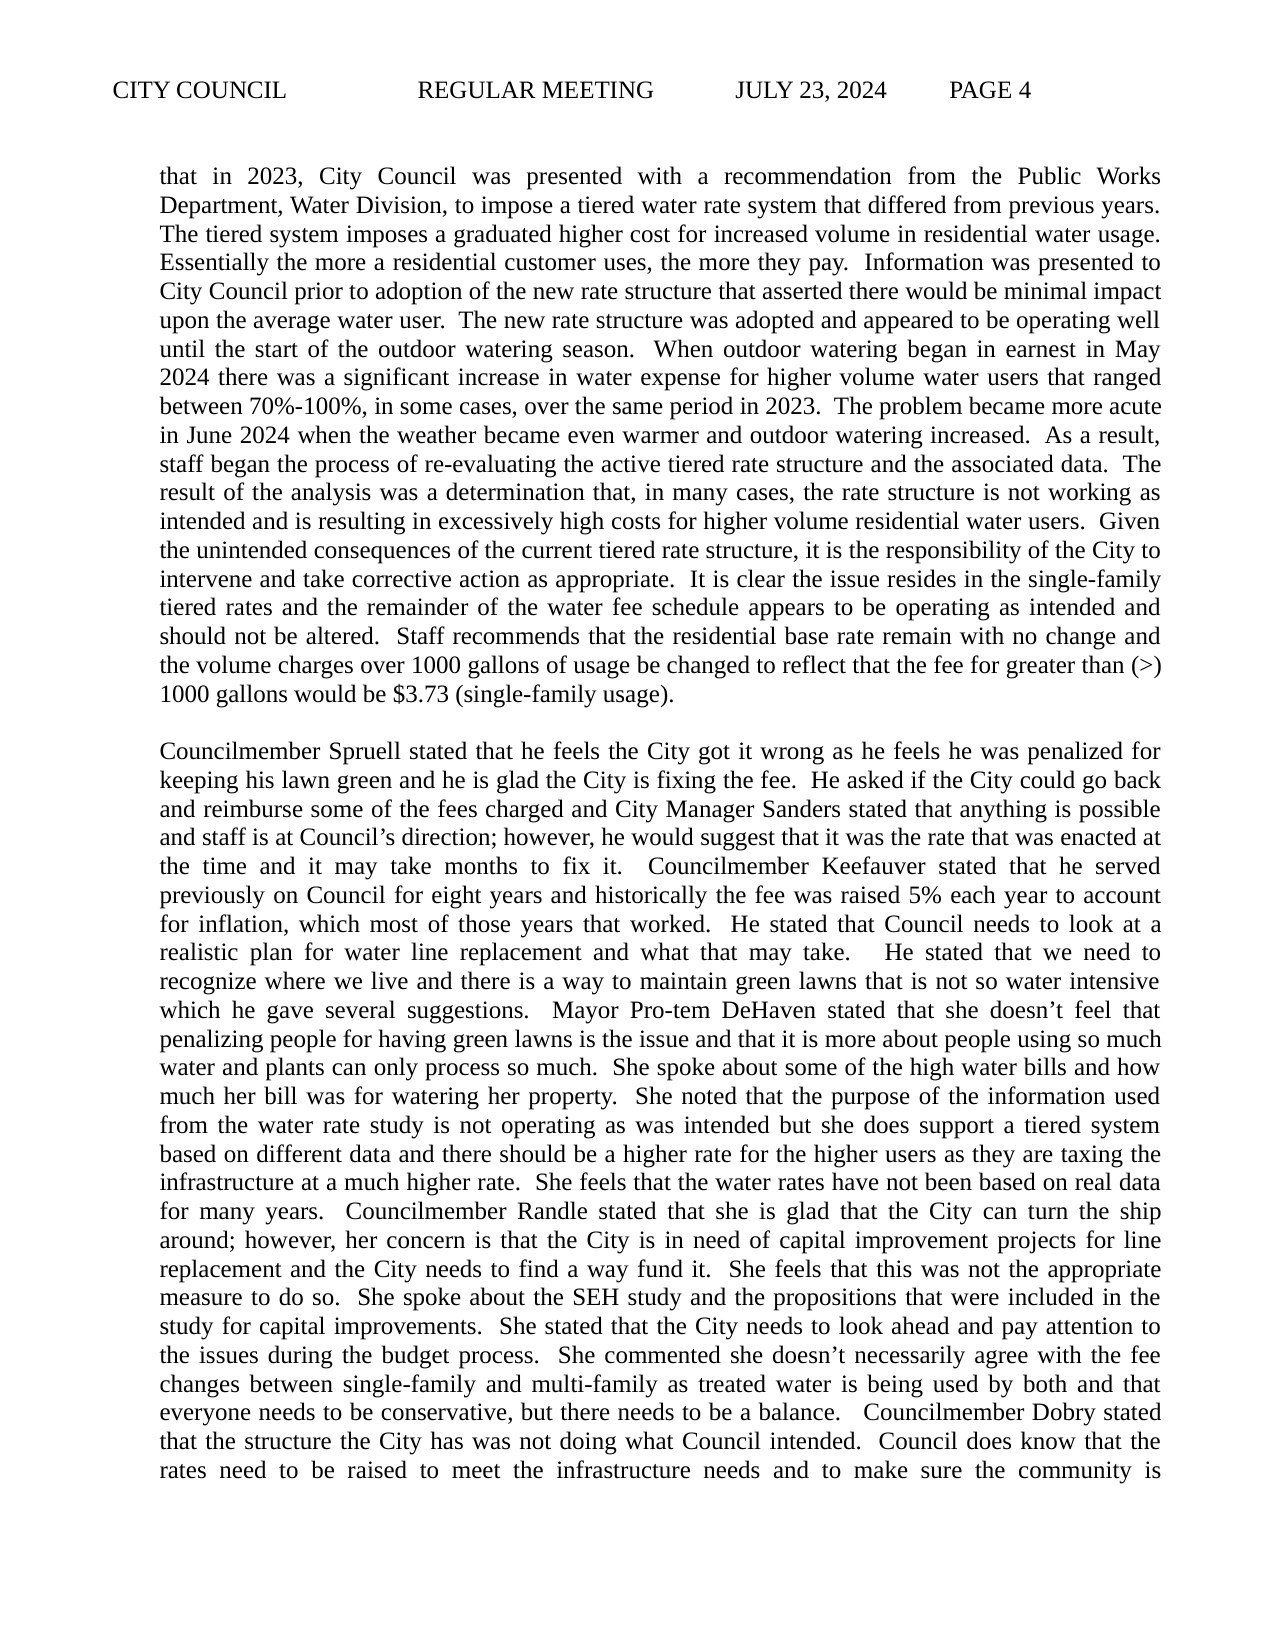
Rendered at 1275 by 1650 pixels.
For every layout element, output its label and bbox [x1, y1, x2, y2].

text [159, 736, 1162, 1484]
list [159, 161, 1162, 707]
